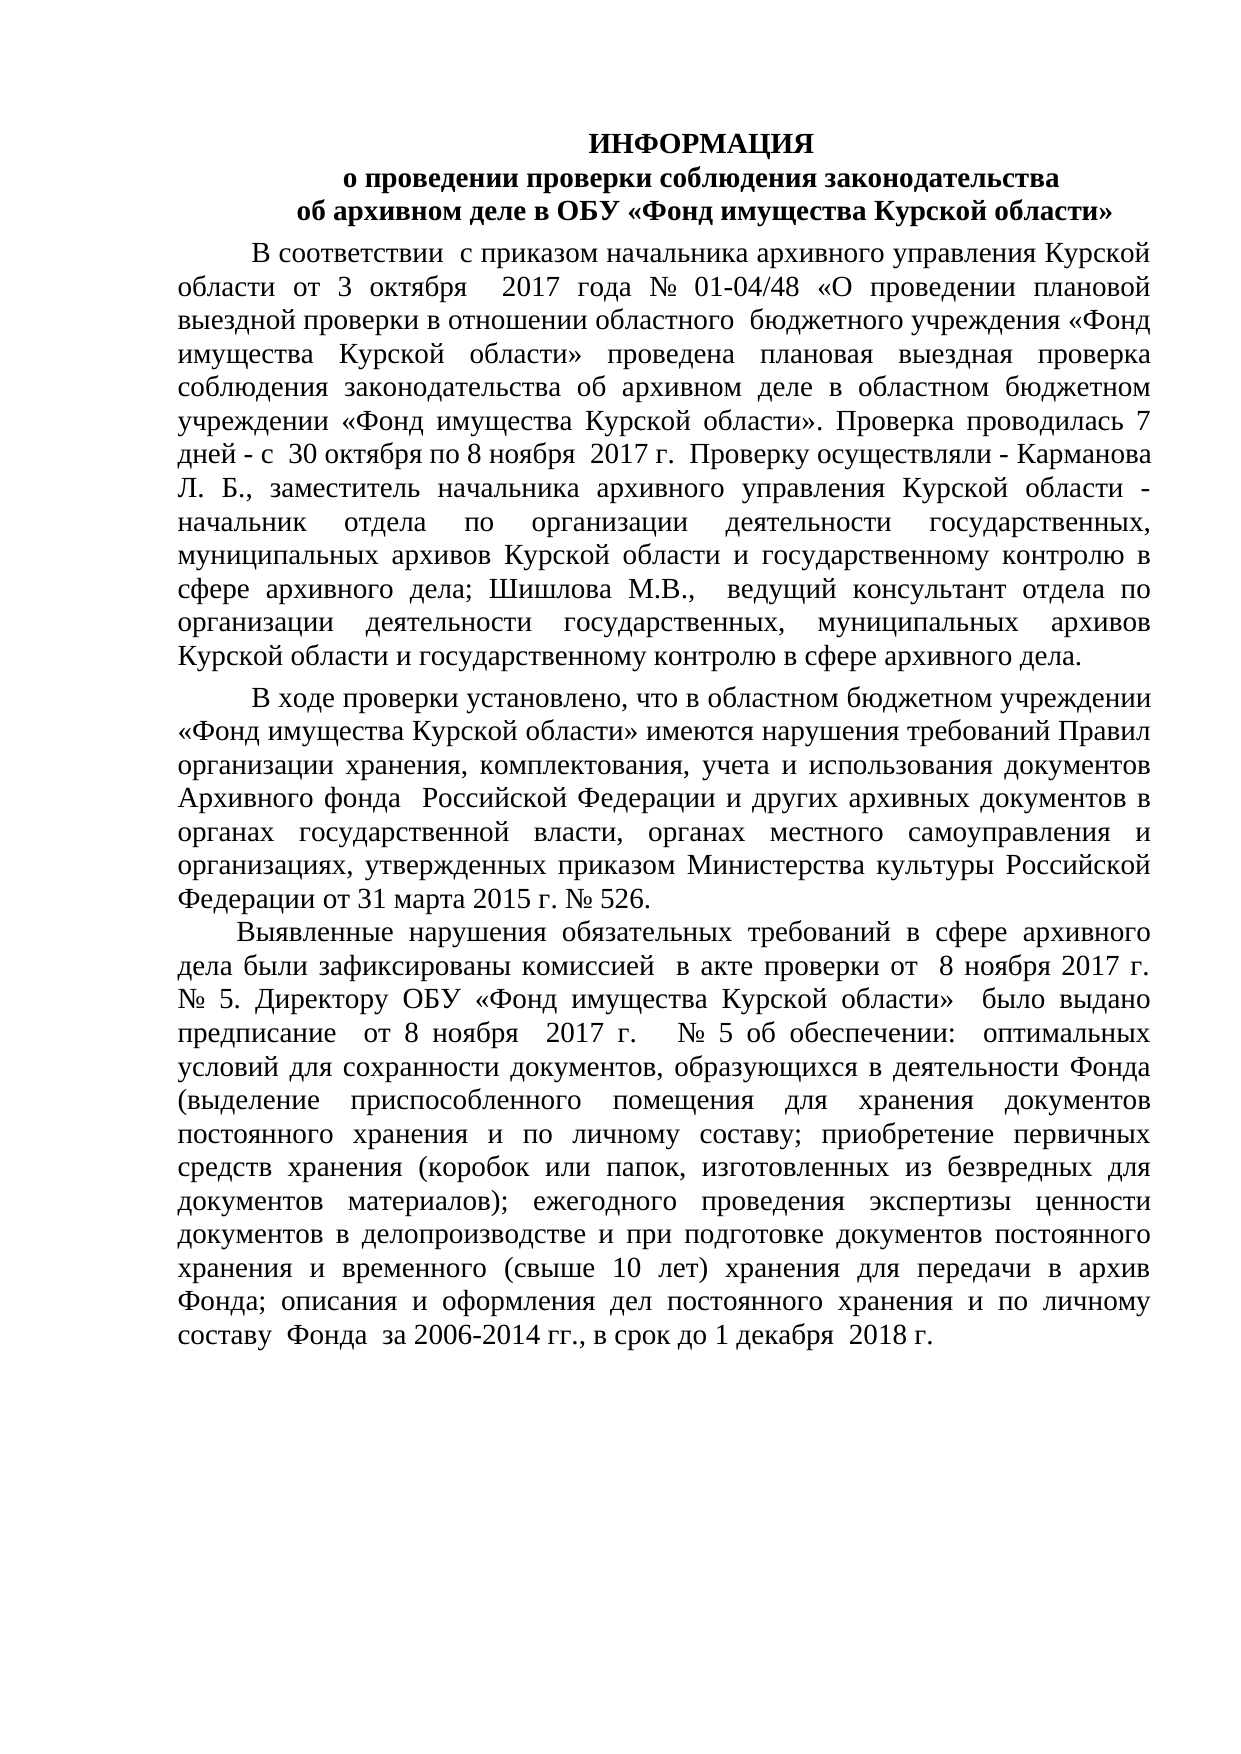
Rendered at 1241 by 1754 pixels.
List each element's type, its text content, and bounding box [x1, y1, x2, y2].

text В ходе проверки установлено, что в областном бюджетном учреждении «Фонд имущества Курской области» имеются нарушения требований Правил организации хранения, комплектования, учета и использования документов Архивного фонда Российской Федерации и других архивных документов в органах государственной власти, органах местного самоуправления и организациях, утвержденных приказом Министерства культуры Российской Федерации от 31 марта 2015 г. № 526. [177, 680, 1152, 914]
text о проведении проверки соблюдения законодательства [177, 160, 1152, 193]
text В соответствии с приказом начальника архивного управления Курской области от 3 октября 2017 года № 01-04/48 «О проведении плановой выездной проверки в отношении областного бюджетного учреждения «Фонд имущества Курской области» проведена плановая выездная проверка соблюдения законодательства об архивном деле в областном бюджетном учреждении «Фонд имущества Курской области». Проверка проводилась 7 дней - с 30 октября по 8 ноября 2017 г. Проверку осуществляли - Карманова Л. Б., заместитель начальника архивного управления Курской области - начальник отдела по организации деятельности государственных, муниципальных архивов Курской области и государственному контролю в сфере архивного дела; Шишлова М.В., ведущий консультант отдела по организации деятельности государственных, муниципальных архивов Курской области и государственному контролю в сфере архивного дела. [177, 235, 1152, 671]
text Выявленные нарушения обязательных требований в сфере архивного дела были зафиксированы комиссией в акте проверки от 8 ноября 2017 г. № 5. Директору ОБУ «Фонд имущества Курской области» было выдано предписание от 8 ноября 2017 г. № 5 об обеспечении: оптимальных условий для сохранности документов, образующихся в деятельности Фонда (выделение приспособленного помещения для хранения документов постоянного хранения и по личному составу; приобретение первичных средств хранения (коробок или папок, изготовленных из безвредных для документов материалов); ежегодного проведения экспертизы ценности документов в делопроизводстве и при подготовке документов постоянного хранения и временного (свыше 10 лет) хранения для передачи в архив Фонда; описания и оформления дел постоянного хранения и по личному составу Фонда за 2006-2014 гг., в срок до 1 декабря 2018 г. [177, 914, 1152, 1351]
text об архивном деле в ОБУ «Фонд имущества Курской области» [177, 193, 1152, 227]
text ИНФОРМАЦИЯ [177, 126, 1152, 160]
